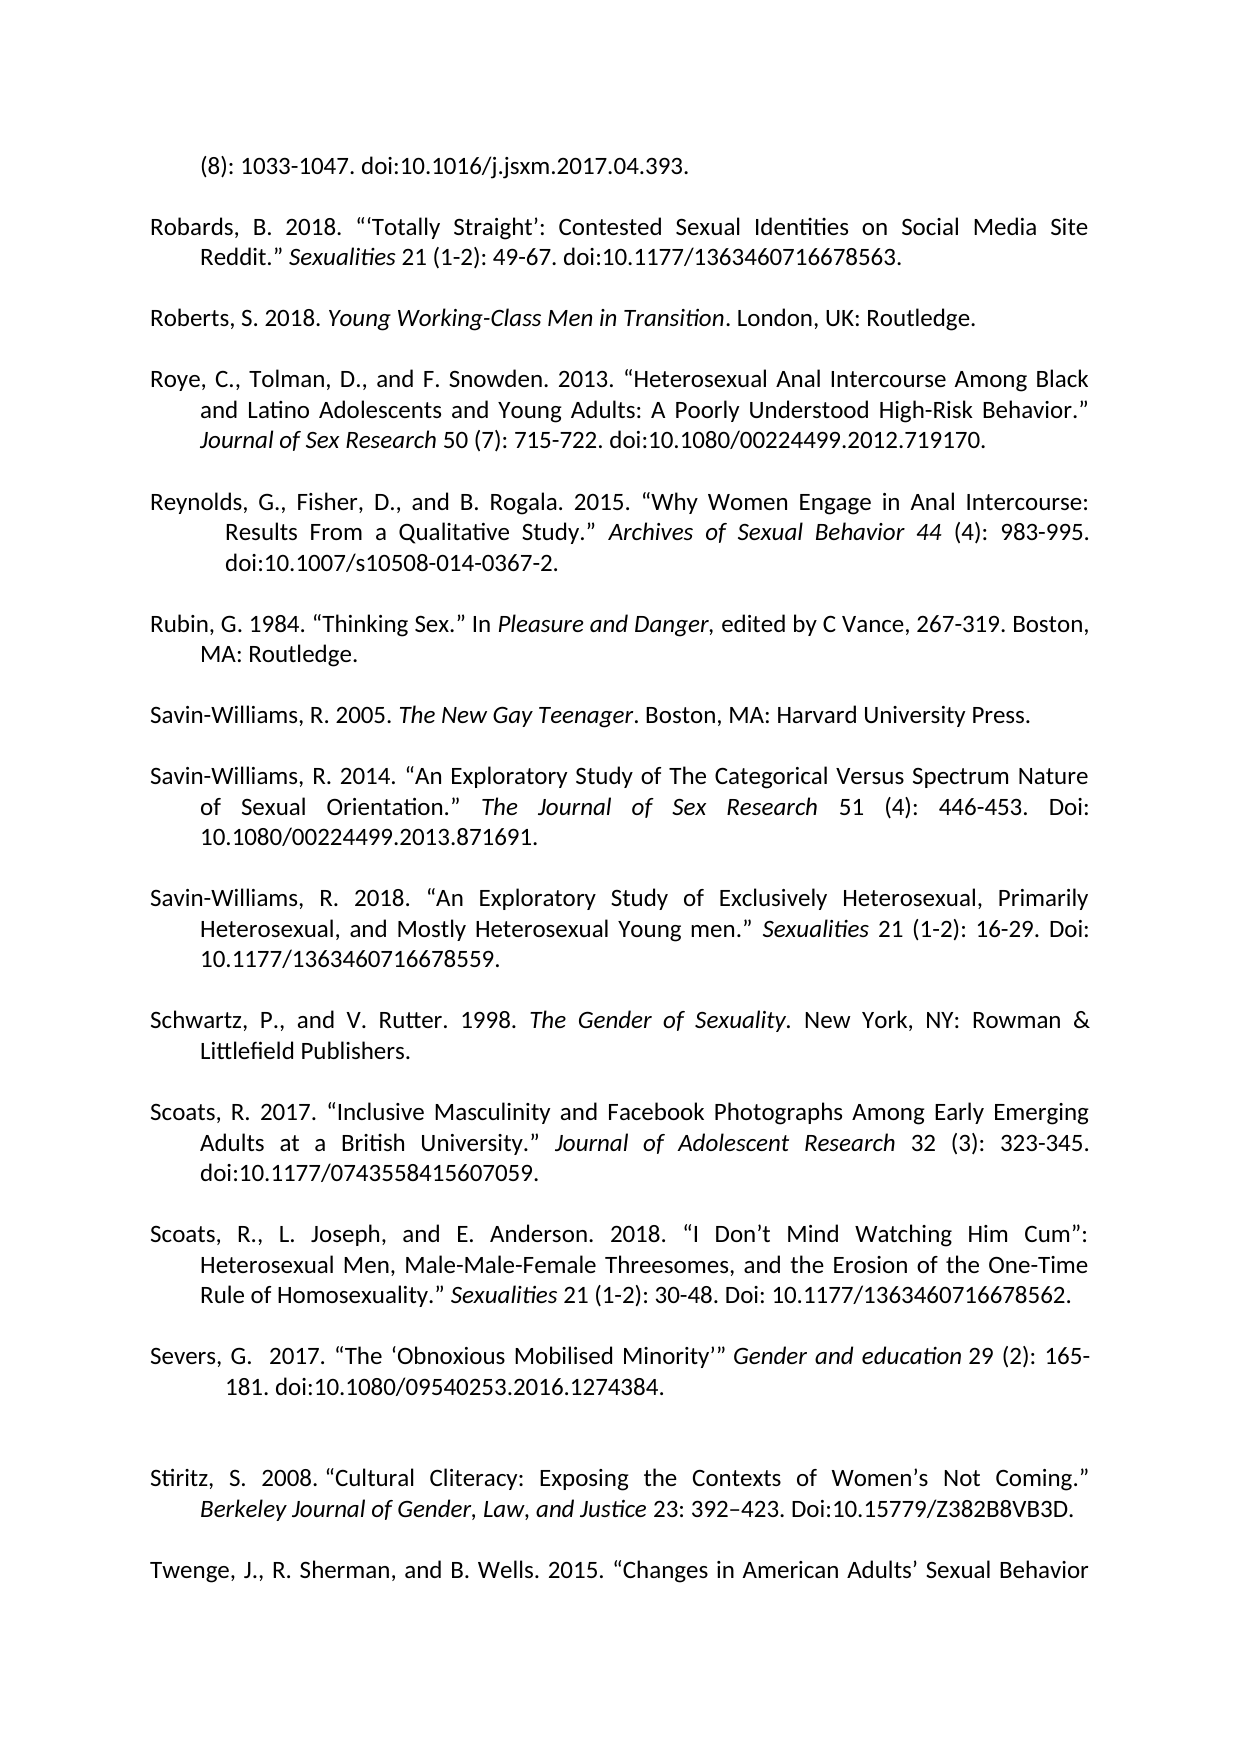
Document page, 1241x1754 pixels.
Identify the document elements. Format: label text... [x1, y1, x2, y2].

text Rubin, G. 1984. “Thinking Sex.” In Pleasure and Danger, edited by C Vance, 267-319. Boston, MA: Routledge. [150, 608, 1090, 669]
text Savin-Williams, R. 2018. “An Exploratory Study of Exclusively Heterosexual, Primarily Heterosexual, and Mostly Heterosexual Young men.” Sexualities 21 (1-2): 16-29. Doi: 10.1177/1363460716678559. [150, 882, 1090, 974]
text Severs, G. 2017. “The ‘Obnoxious Mobilised Minority’” Gender and education 29 (2): 165-181. doi:10.1080/09540253.2016.1274384. [150, 1340, 1090, 1401]
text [150, 1554, 1090, 1584]
text Reynolds, G., Fisher, D., and B. Rogala. 2015. “Why Women Engage in Anal Intercourse: Results From a Qualitative Study.” Archives of Sexual Behavior 44 (4): 983-995. doi:10.1007/s10508-014-0367-2. [150, 486, 1090, 577]
text Scoats, R., L. Joseph, and E. Anderson. 2018. “I Don’t Mind Watching Him Cum”: Heterosexual Men, Male-Male-Female Threesomes, and the Erosion of the One-Time Rule of Homosexuality.” Sexualities 21 (1-2): 30-48. Doi: 10.1177/1363460716678562. [150, 1218, 1090, 1310]
text Savin-Williams, R. 2014. “An Exploratory Study of The Categorical Versus Spectrum Nature of Sexual Orientation.” The Journal of Sex Research 51 (4): 446-453. Doi: 10.1080/00224499.2013.871691. [150, 760, 1090, 852]
text Savin-Williams, R. 2005. The New Gay Teenager. Boston, MA: Harvard University Press. [150, 699, 1090, 730]
text Roberts, S. 2018. Young Working-Class Men in Transition. London, UK: Routledge. [150, 303, 1090, 333]
text Stiritz, S. 2008. “Cultural Cliteracy: Exposing the Contexts of Women’s Not Coming.” Berkeley Journal of Gender, Law, and Justice 23: 392–423. Doi:10.15779/Z382B8VB3D. [150, 1462, 1090, 1523]
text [150, 150, 1090, 181]
text Roye, C., Tolman, D., and F. Snowden. 2013. “Heterosexual Anal Intercourse Among Black and Latino Adolescents and Young Adults: A Poorly Understood High-Risk Behavior.” Journal of Sex Research 50 (7): 715-722. doi:10.1080/00224499.2012.719170. [150, 364, 1090, 455]
text Schwartz, P., and V. Rutter. 1998. The Gender of Sexuality. New York, NY: Rowman & Littlefield Publishers. [150, 1004, 1090, 1066]
text Robards, B. 2018. “‘Totally Straight’: Contested Sexual Identities on Social Media Site Reddit.” Sexualities 21 (1-2): 49-67. doi:10.1177/1363460716678563. [150, 211, 1090, 272]
text Scoats, R. 2017. “Inclusive Masculinity and Facebook Photographs Among Early Emerging Adults at a British University.” Journal of Adolescent Research 32 (3): 323-345. doi:10.1177/0743558415607059. [150, 1096, 1090, 1188]
